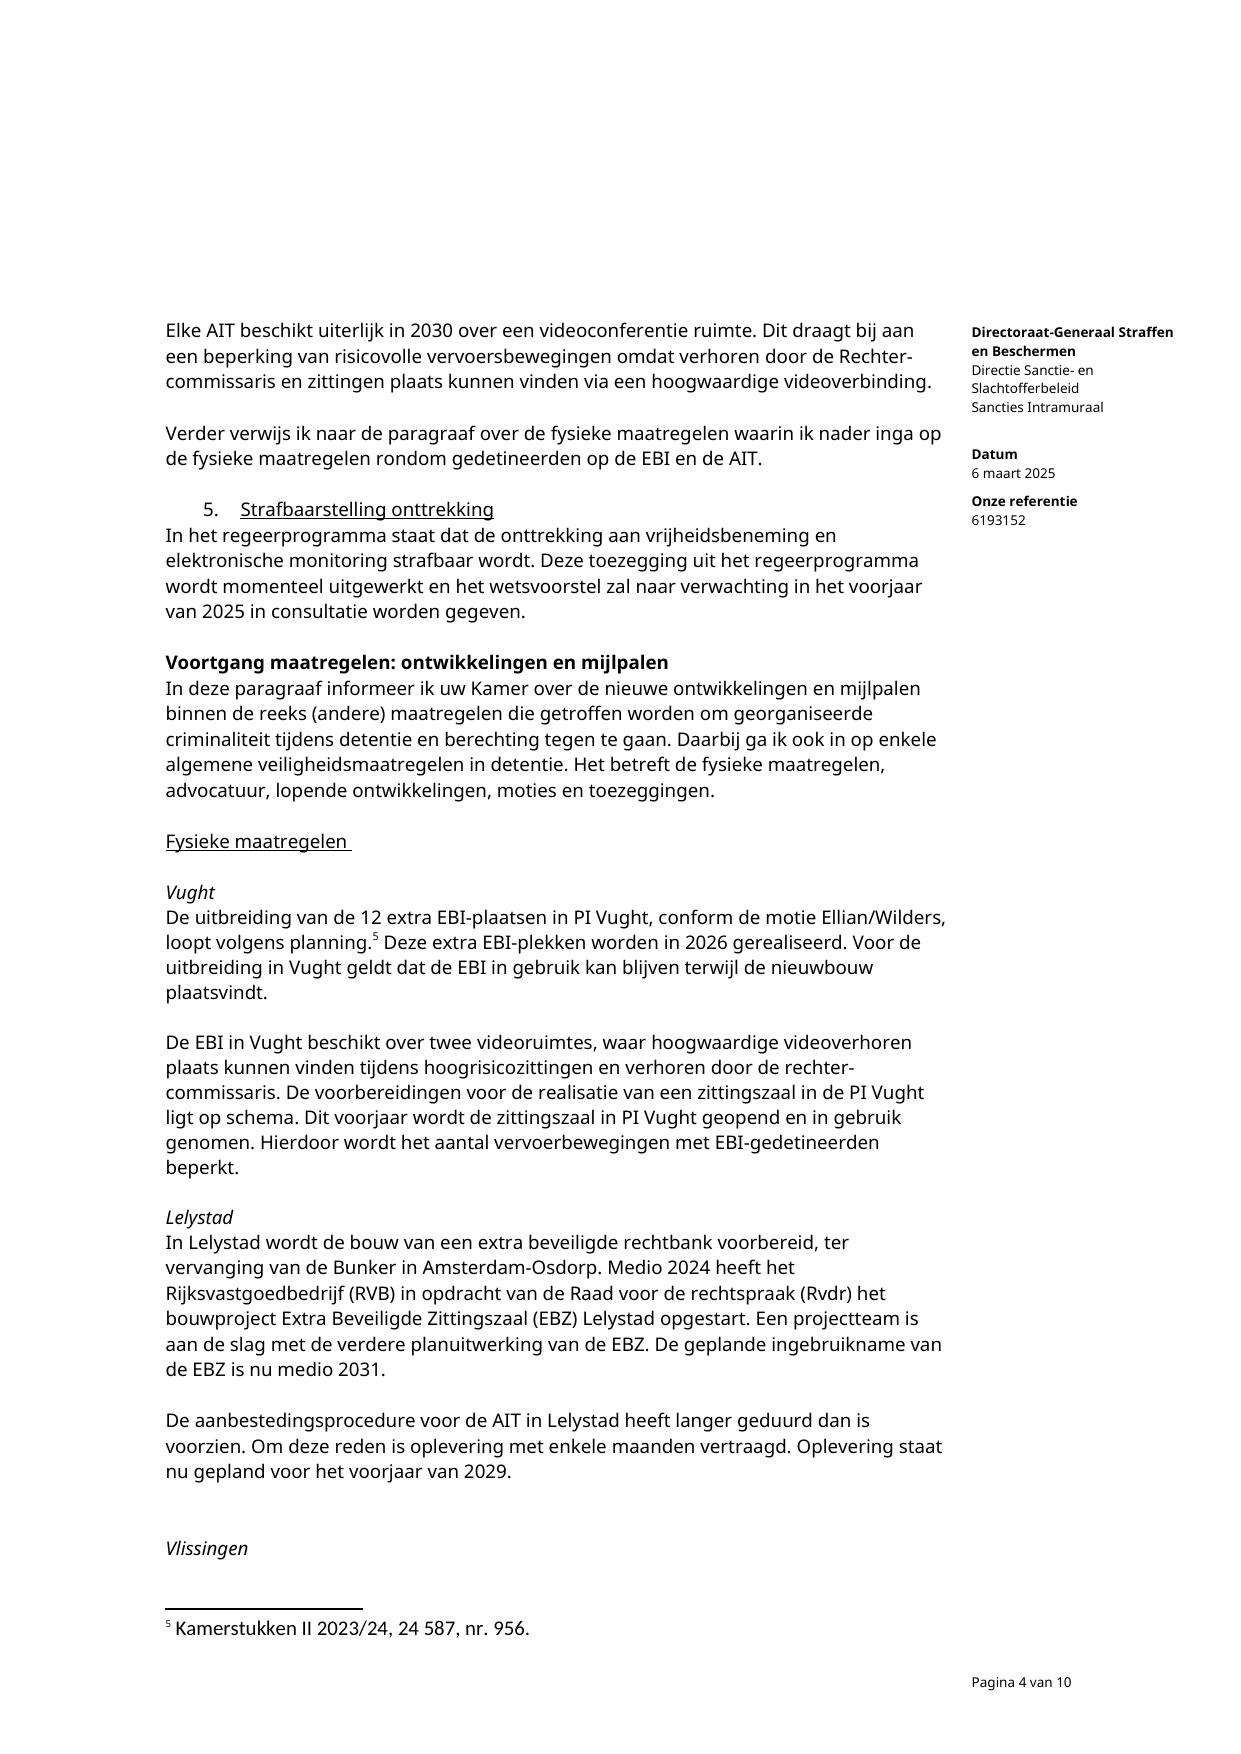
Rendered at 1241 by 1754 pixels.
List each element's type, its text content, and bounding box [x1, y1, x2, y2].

text In Lelystad wordt de bouw van een extra beveiligde rechtbank voorbereid, ter vervanging van de Bunker in Amsterdam-Osdorp. Medio 2024 heeft het Rijksvastgoedbedrijf (RVB) in opdracht van de Raad voor de rechtspraak (Rvdr) het bouwproject Extra Beveiligde Zittingszaal (EBZ) Lelystad opgestart. Een projectteam is aan de slag met de verdere planuitwerking van de EBZ. De geplande ingebruikname van de EBZ is nu medio 2031. [165, 1229, 951, 1382]
text In het regeerprogramma staat dat de onttrekking aan vrijheidsbeneming en elektronische monitoring strafbaar wordt. Deze toezegging uit het regeerprogramma wordt momenteel uitgewerkt en het wetsvoorstel zal naar verwachting in het voorjaar van 2025 in consultatie worden gegeven. [165, 522, 951, 624]
text Lelystad [165, 1204, 951, 1229]
text Verder verwijs ik naar de paragraaf over de fysieke maatregelen waarin ik nader inga op de fysieke maatregelen rondom gedetineerden op de EBI en de AIT. [165, 420, 951, 471]
text Elke AIT beschikt uiterlijk in 2030 over een videoconferentie ruimte. Dit draagt bij aan een beperking van risicovolle vervoersbewegingen omdat verhoren door de Rechter-commissaris en zittingen plaats kunnen vinden via een hoogwaardige videoverbinding. [165, 318, 951, 394]
text Voortgang maatregelen: ontwikkelingen en mijlpalen In deze paragraaf informeer ik uw Kamer over de nieuwe ontwikkelingen en mijlpalen binnen de reeks (andere) maatregelen die getroffen worden om georganiseerde criminaliteit tijdens detentie en berechting tegen te gaan. Daarbij ga ik ook in op enkele algemene veiligheidsmaatregelen in detentie. Het betreft de fysieke maatregelen, advocatuur, lopende ontwikkelingen, moties en toezeggingen. [165, 624, 951, 803]
text Vught [165, 879, 951, 904]
text De aanbestedingsprocedure voor de AIT in Lelystad heeft langer geduurd dan is voorzien. Om deze reden is oplevering met enkele maanden vertraagd. Oplevering staat nu gepland voor het voorjaar van 2029. [165, 1408, 951, 1484]
text Vlissingen [165, 1535, 951, 1561]
list Strafbaarstelling onttrekking [203, 496, 951, 522]
text De uitbreiding van de 12 extra EBI-plaatsen in PI Vught, conform de motie Ellian/Wilders, loopt volgens planning. Deze extra EBI-plekken worden in 2026 gerealiseerd. Voor de uitbreiding in Vught geldt dat de EBI in gebruik kan blijven terwijl de nieuwbouw plaatsvindt. [165, 904, 951, 1004]
text Fysieke maatregelen [165, 828, 951, 854]
text De EBI in Vught beschikt over twee videoruimtes, waar hoogwaardige videoverhoren plaats kunnen vinden tijdens hoogrisicozittingen en verhoren door de rechter-commissaris. De voorbereidingen voor de realisatie van een zittingszaal in de PI Vught ligt op schema. Dit voorjaar wordt de zittingszaal in PI Vught geopend en in gebruik genomen. Hierdoor wordt het aantal vervoerbewegingen met EBI-gedetineerden beperkt. [165, 1029, 951, 1179]
